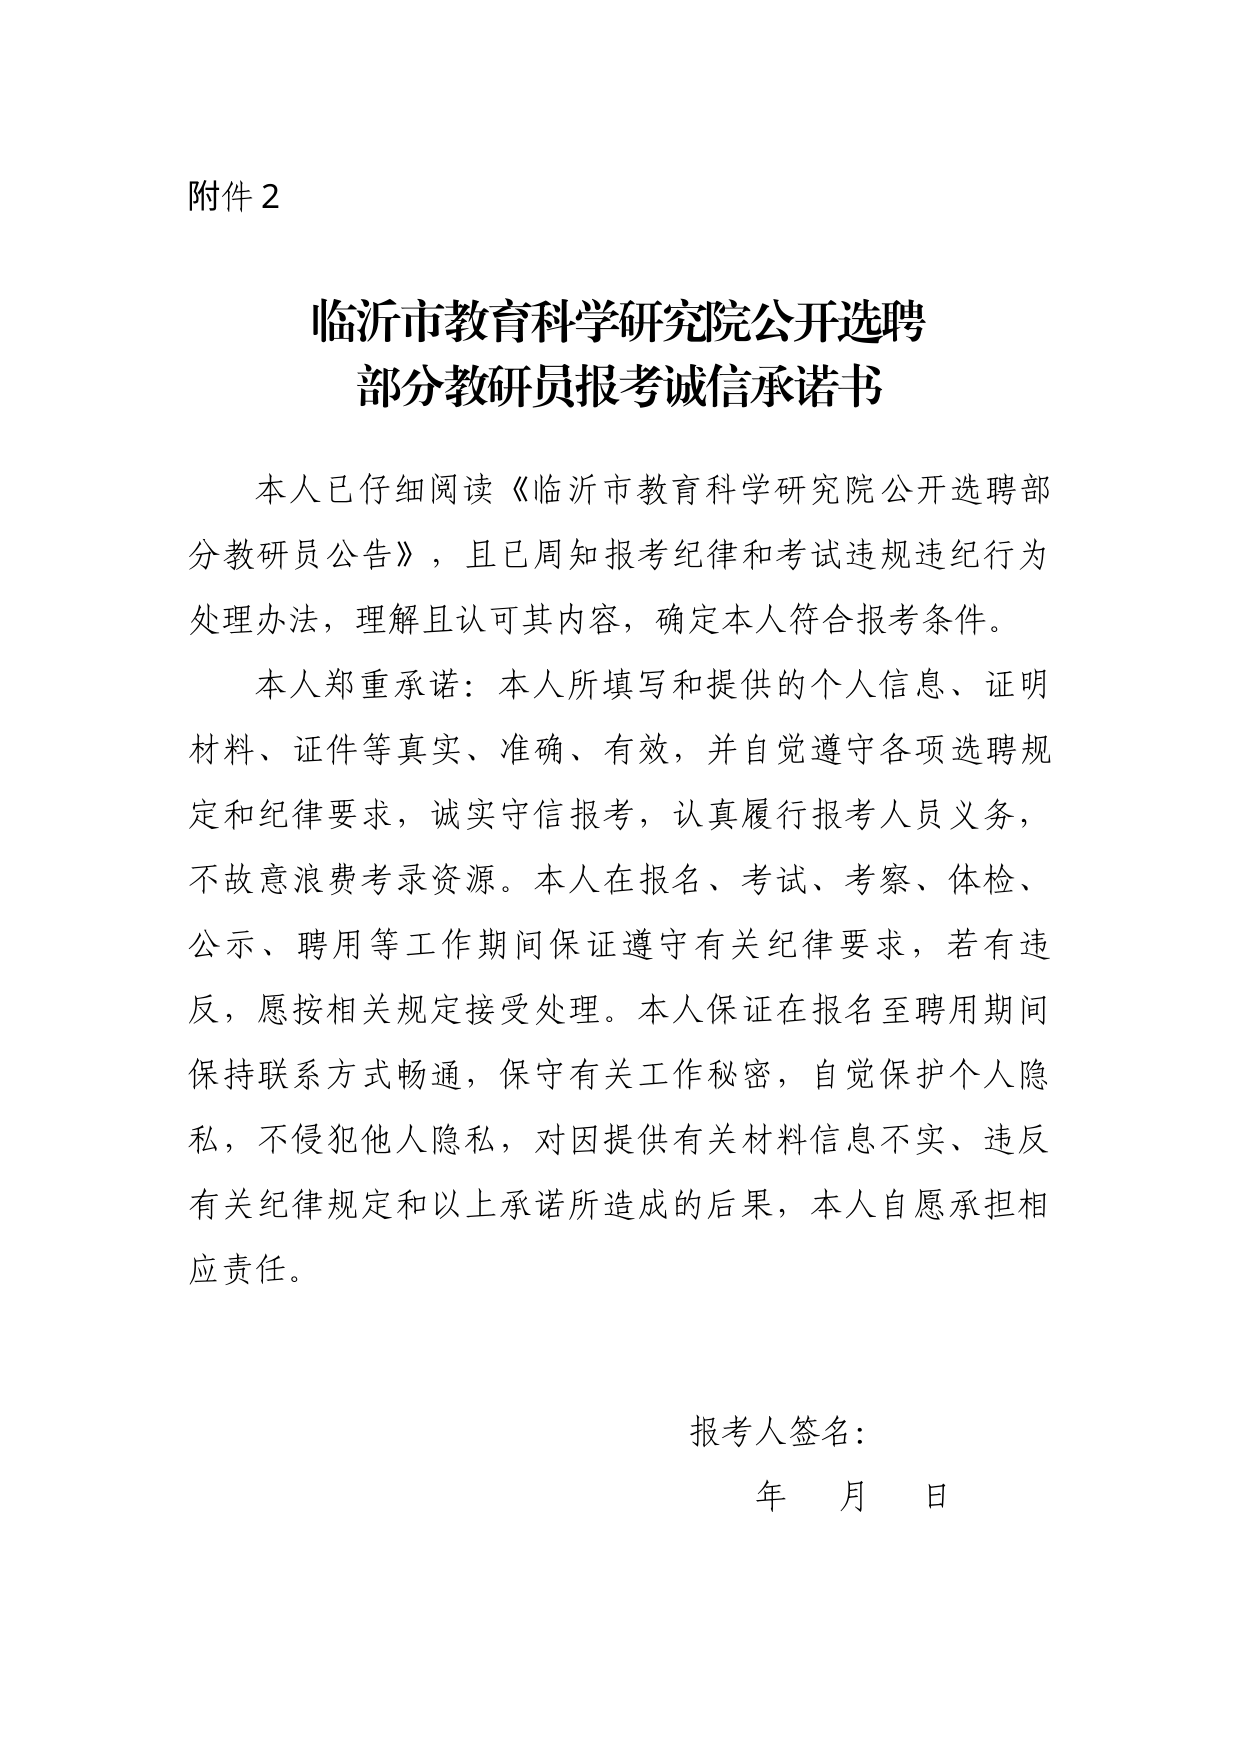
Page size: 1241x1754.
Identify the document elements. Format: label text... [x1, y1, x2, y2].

text 部分教研员报考诚信承诺书 [187, 357, 1053, 422]
text 本人郑重承诺：本人所填写和提供的个人信息、证明材料、证件等真实、准确、有效，并自觉遵守各项选聘规定和纪律要求，诚实守信报考，认真履行报考人员义务，不故意浪费考录资源。本人在报名、考试、考察、体检、公示、聘用等工作期间保证遵守有关纪律要求，若有违反，愿按相关规定接受处理。本人保证在报名至聘用期间保持联系方式畅通，保守有关工作秘密，自觉保护个人隐私，不侵犯他人隐私，对因提供有关材料信息不实、违反有关纪律规定和以上承诺所造成的后果，本人自愿承担相应责任。 [187, 649, 1053, 1299]
text 报考人签名： [187, 1397, 1053, 1462]
text 附件2 [187, 162, 1053, 227]
text 本人已仔细阅读《临沂市教育科学研究院公开选聘部分教研员公告》，且已周知报考纪律和考试违规违纪行为处理办法，理解且认可其内容，确定本人符合报考条件。 [187, 454, 1053, 649]
text 临沂市教育科学研究院公开选聘 [187, 292, 1053, 357]
text 年 月 日 [187, 1462, 1053, 1527]
